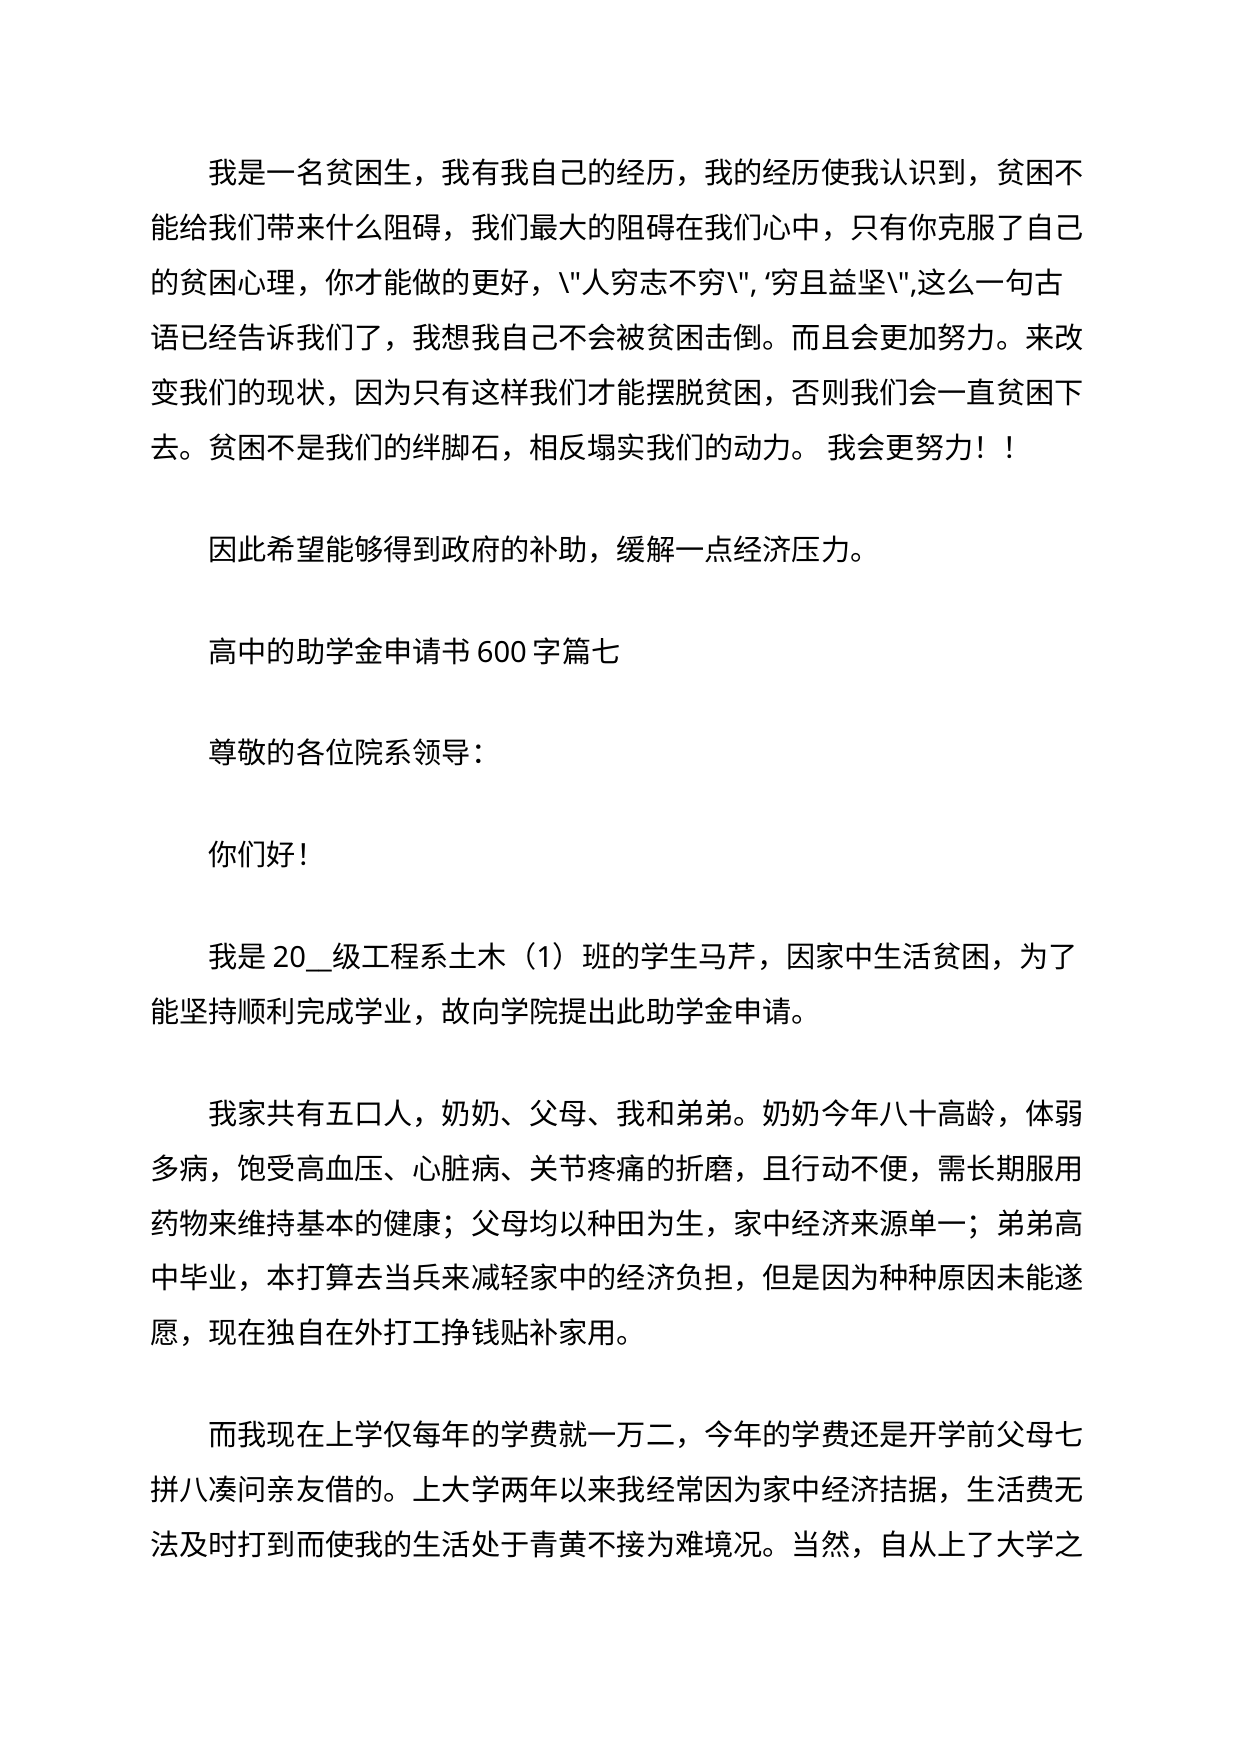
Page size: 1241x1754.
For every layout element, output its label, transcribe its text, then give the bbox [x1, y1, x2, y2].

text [150, 1412, 1090, 1564]
text 我家共有五口人，奶奶、父母、我和弟弟。奶奶今年八十高龄，体弱多病，饱受高血压、心脏病、关节疼痛的折磨，且行动不便，需长期服用药物来维持基本的健康；父母均以种田为生，家中经济来源单一；弟弟高中毕业，本打算去当兵来减轻家中的经济负担，但是因为种种原因未能遂愿，现在独自在外打工挣钱贴补家用。 [150, 1090, 1090, 1352]
text 我是一名贫困生，我有我自己的经历，我的经历使我认识到，贫困不能给我们带来什么阻碍，我们最大的阻碍在我们心中，只有你克服了自己的贫困心理，你才能做的更好，\"人穷志不穷\", ‘穷且益坚\",这么一句古语已经告诉我们了，我想我自己不会被贫困击倒。而且会更加努力。来改变我们的现状，因为只有这样我们才能摆脱贫困，否则我们会一直贫困下去。贫困不是我们的绊脚石，相反塌实我们的动力。 我会更努力！！ [150, 150, 1090, 467]
text 你们好！ [150, 832, 1090, 874]
text 尊敬的各位院系领导： [150, 730, 1090, 772]
text 我是20__级工程系土木（1）班的学生马芹，因家中生活贫困，为了能坚持顺利完成学业，故向学院提出此助学金申请。 [150, 934, 1090, 1031]
text 高中的助学金申请书600字篇七 [150, 628, 1090, 671]
text 因此希望能够得到政府的补助，缓解一点经济压力。 [150, 526, 1090, 569]
